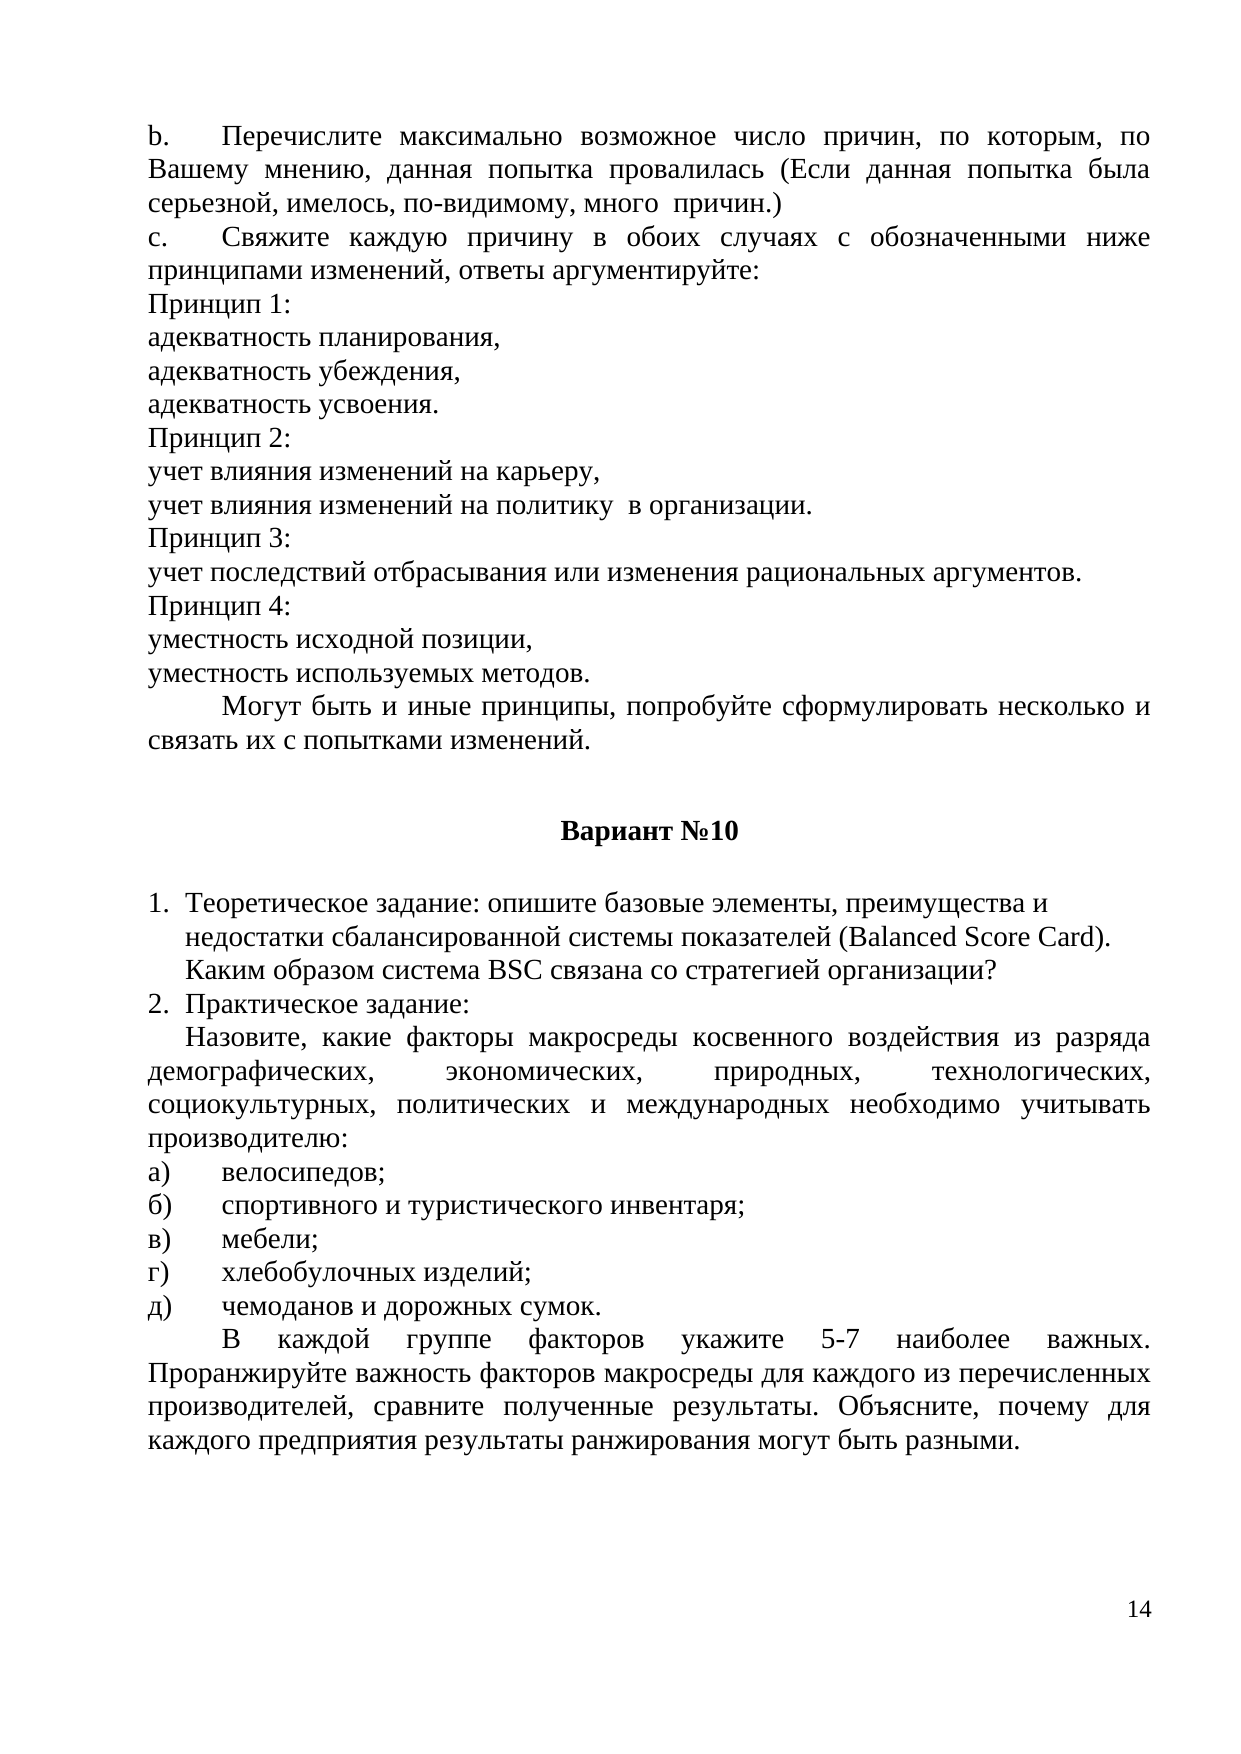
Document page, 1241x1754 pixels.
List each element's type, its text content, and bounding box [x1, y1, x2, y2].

text Могут быть и иные принципы, попробуйте сформулировать несколько и связать их с попытками изменений. [148, 688, 1152, 755]
list Теоретическое задание: опишите базовые элементы, преимущества и недостатки сбалансированной системы показателей (Balanced Score Card). Каким образом система BSC связана со стратегией организации? [148, 885, 1152, 986]
text д) чемоданов и дорожных сумок. [148, 1288, 1152, 1321]
text учет влияния изменений на политику в организации. [148, 487, 1152, 521]
text Принцип 1: [148, 286, 1152, 319]
text Принцип 3: [148, 521, 1152, 554]
text c. Свяжите каждую причину в обоих случаях с обозначенными ниже принципами изменений, ответы аргументируйте: [148, 219, 1152, 286]
text г) хлебобулочных изделий; [148, 1254, 1152, 1288]
list Практическое задание: [148, 986, 1152, 1019]
text в) мебели; [148, 1221, 1152, 1254]
text Принцип 2: [148, 420, 1152, 453]
text уместность используемых методов. [148, 655, 1152, 688]
text Назовите, какие факторы макросреды косвенного воздействия из разряда демографических, экономических, природных, технологических, социокультурных, политических и международных необходимо учитывать производителю: [148, 1019, 1152, 1154]
text Вариант №10 [148, 813, 1152, 847]
text В каждой группе факторов укажите 5-7 наиболее важных. Проранжируйте важность факторов макросреды для каждого из перечисленных производителей, сравните полученные результаты. Объясните, почему для каждого предприятия результаты ранжирования могут быть разными. [148, 1321, 1152, 1456]
text б) спортивного и туристического инвентаря; [148, 1187, 1152, 1221]
text адекватность убеждения, [148, 353, 1152, 386]
text а) велосипедов; [148, 1154, 1152, 1187]
text b. Перечислите максимально возможное число причин, по которым, по Вашему мнению, данная попытка провалилась (Если данная попытка была серьезной, имелось, по-видимому, много причин.) [148, 118, 1152, 219]
text учет последствий отбрасывания или изменения рациональных аргументов. [148, 554, 1152, 588]
text адекватность усвоения. [148, 386, 1152, 420]
text уместность исходной позиции, [148, 621, 1152, 655]
text Принцип 4: [148, 588, 1152, 621]
text учет влияния изменений на карьеру, [148, 453, 1152, 487]
text адекватность планирования, [148, 319, 1152, 353]
